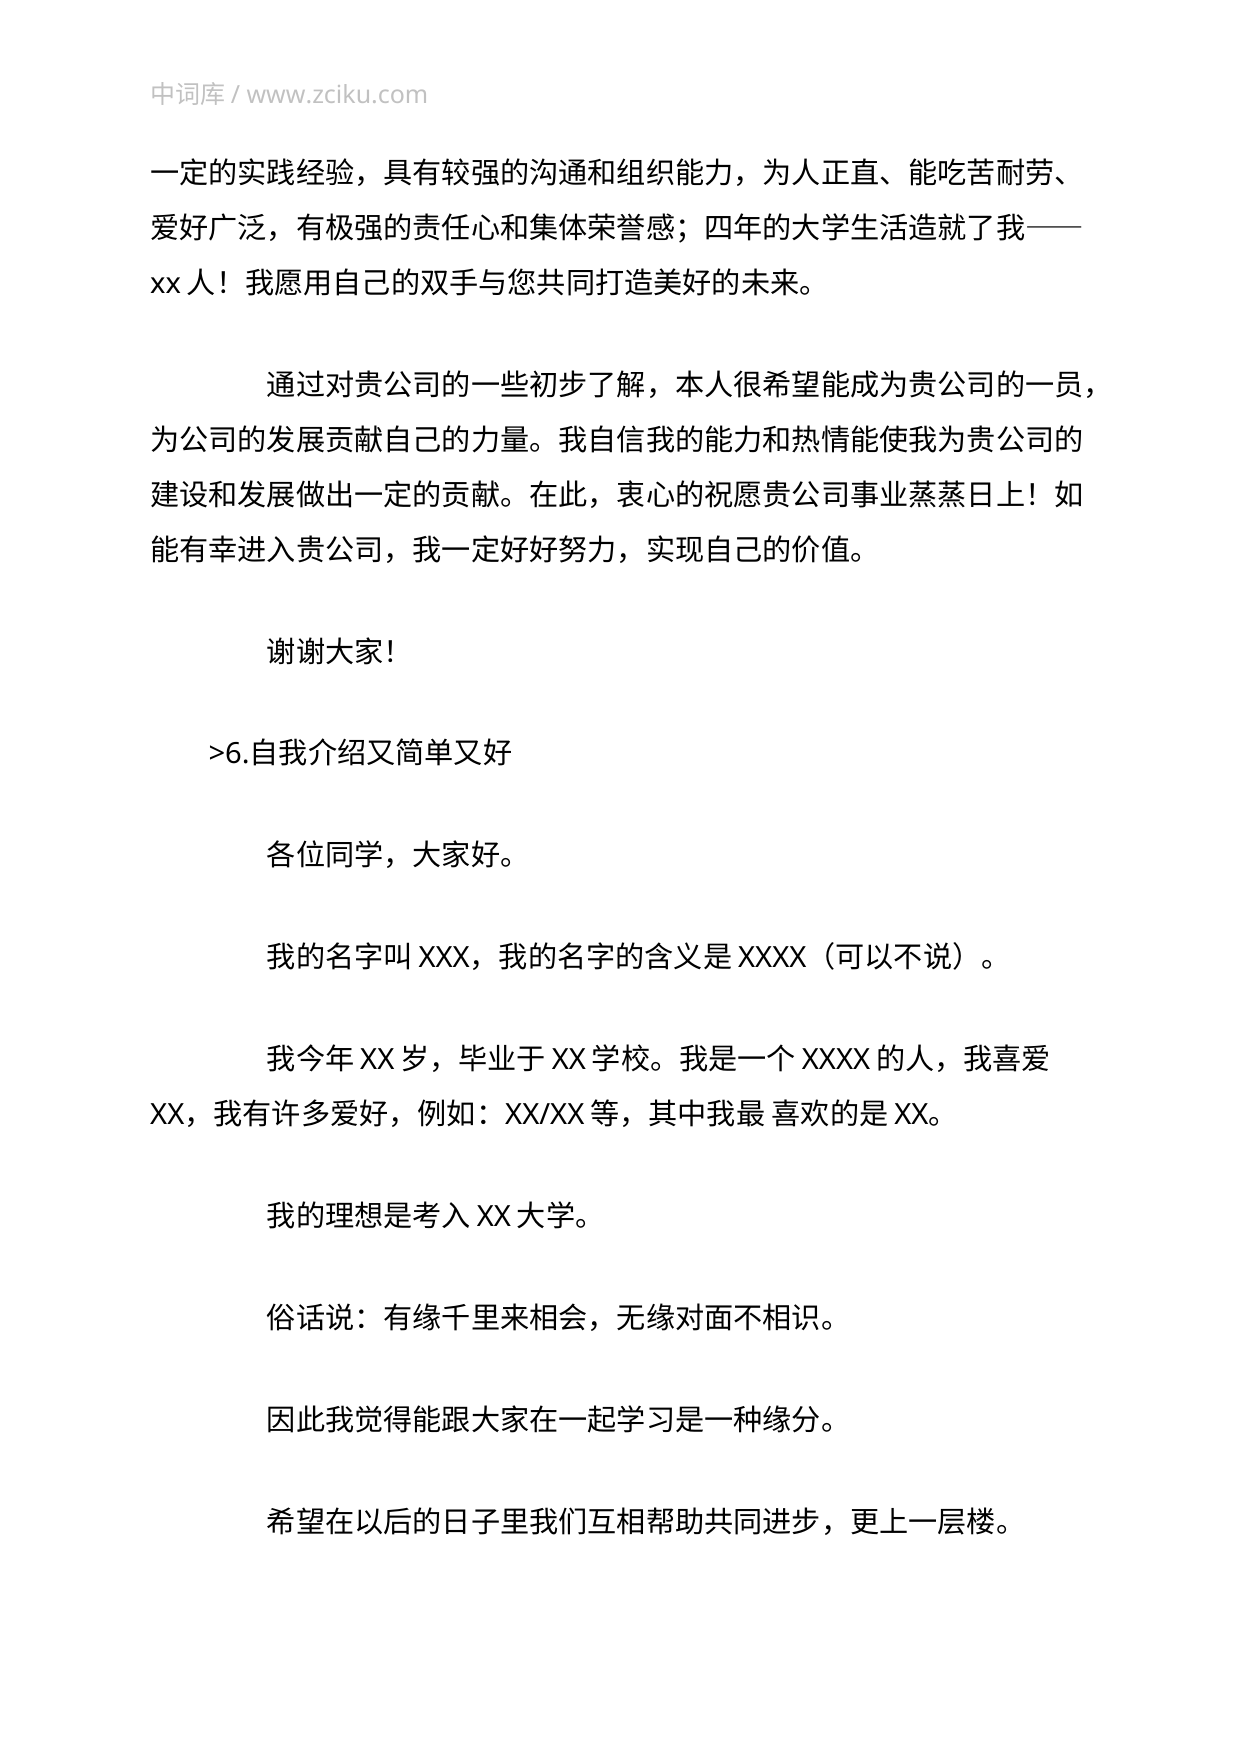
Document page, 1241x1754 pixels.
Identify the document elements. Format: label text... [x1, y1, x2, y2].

text 希望在以后的日子里我们互相帮助共同进步，更上一层楼。 [150, 1498, 1090, 1541]
text 各位同学，大家好。 [150, 832, 1090, 874]
text 我的名字叫XXX，我的名字的含义是XXXX（可以不说）。 [150, 934, 1090, 976]
text 因此我觉得能跟大家在一起学习是一种缘分。 [150, 1396, 1090, 1439]
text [150, 150, 1090, 302]
text 通过对贵公司的一些初步了解，本人很希望能成为贵公司的一员，为公司的发展贡献自己的力量。我自信我的能力和热情能使我为贵公司的建设和发展做出一定的贡献。在此，衷心的祝愿贵公司事业蒸蒸日上！如能有幸进入贵公司，我一定好好努力，实现自己的价值。 [150, 362, 1090, 569]
text >6.自我介绍又简单又好 [150, 730, 1090, 772]
text 我今年XX岁，毕业于XX学校。我是一个XXXX的人，我喜爱XX，我有许多爱好，例如：XX/XX等，其中我最 喜欢的是XX。 [150, 1036, 1090, 1133]
text 谢谢大家！ [150, 628, 1090, 671]
text 俗话说：有缘千里来相会，无缘对面不相识。 [150, 1295, 1090, 1337]
text 我的理想是考入XX大学。 [150, 1193, 1090, 1235]
